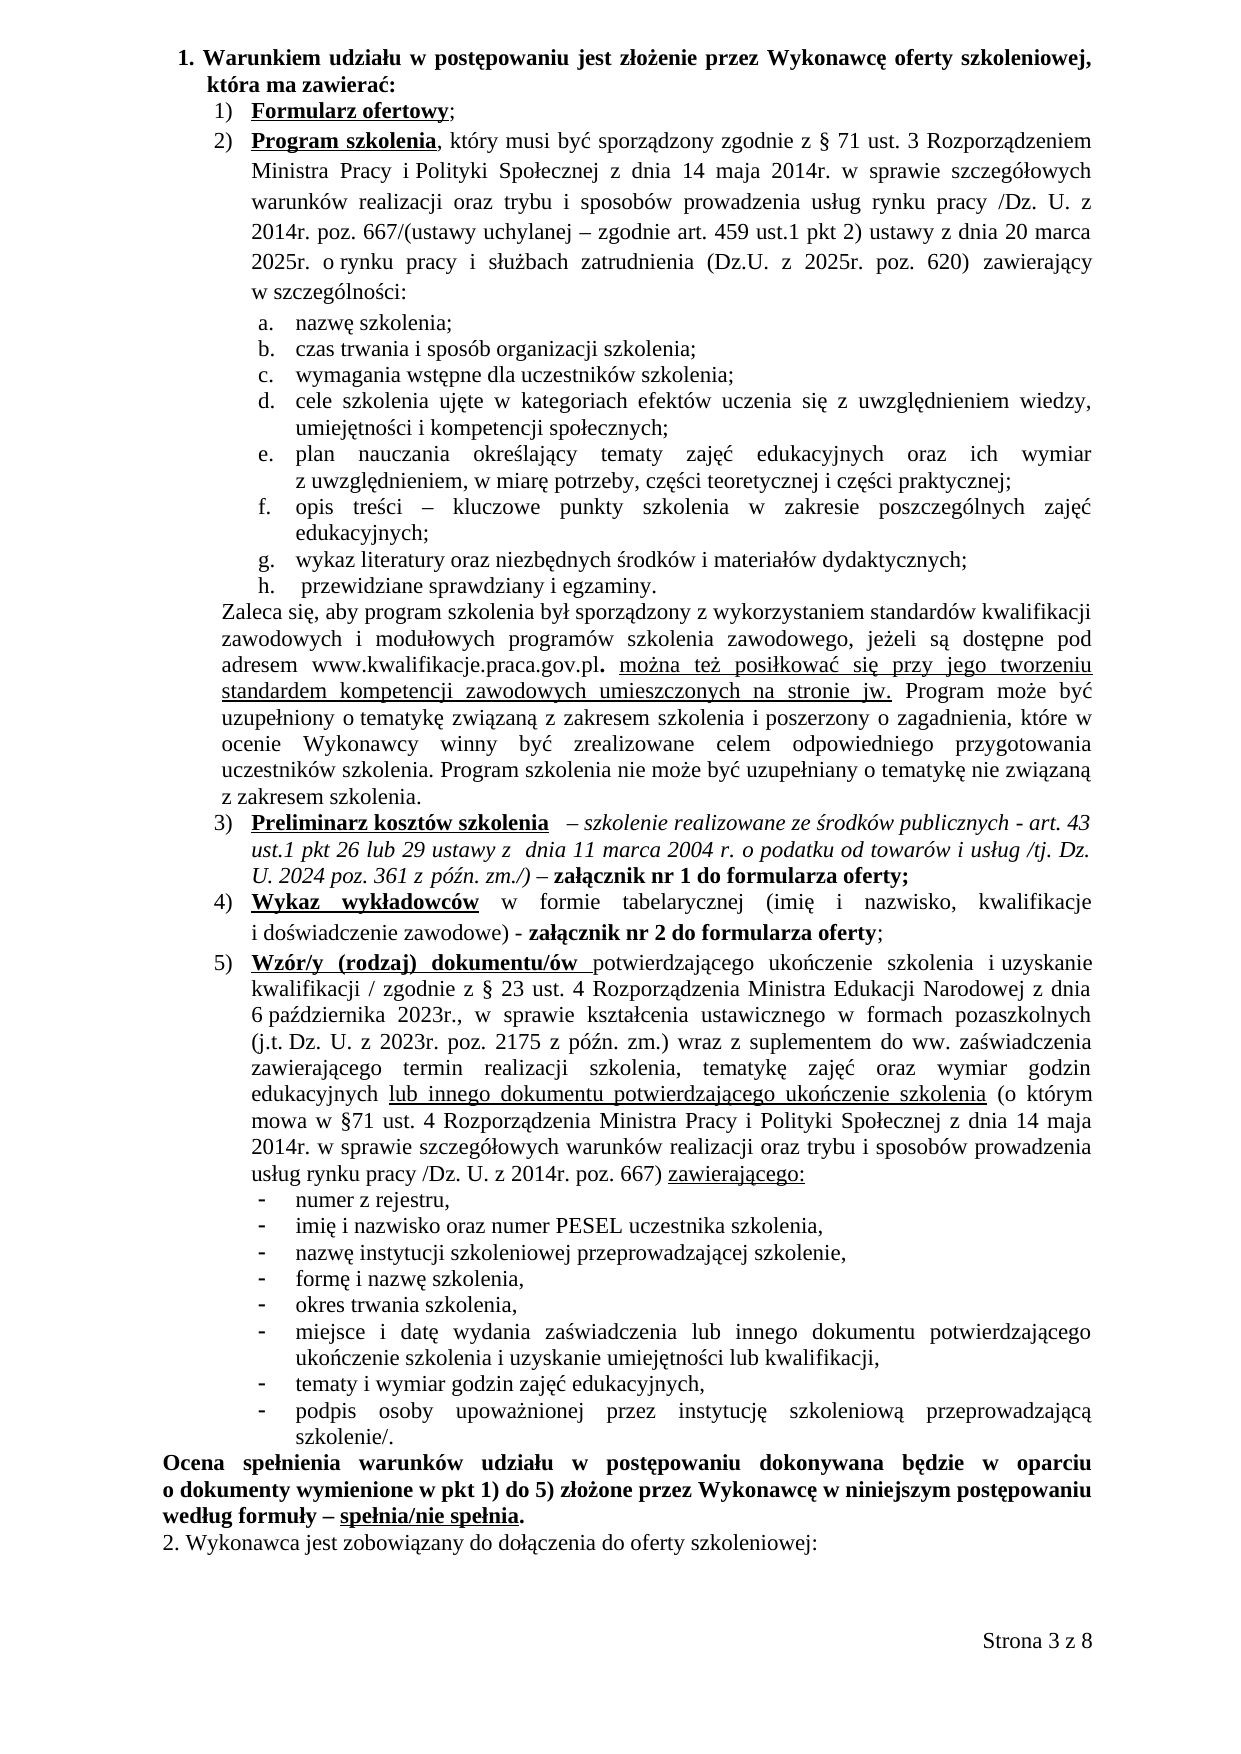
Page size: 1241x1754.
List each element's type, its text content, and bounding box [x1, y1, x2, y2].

list formę i nazwę szkolenia, [258, 1265, 1093, 1291]
list imię i nazwisko oraz numer PESEL uczestnika szkolenia, [258, 1212, 1093, 1239]
list opis treści – kluczowe punkty szkolenia w zakresie poszczególnych zajęć edukacyjnych; [258, 493, 1093, 546]
list podpis osoby upoważnionej przez instytucję szkoleniową przeprowadzającą szkolenie/. [258, 1397, 1093, 1449]
list Wykaz wykładowców w formie tabelarycznej (imię i nazwisko, kwalifikacje i doświadczenie zawodowe) - załącznik nr 2 do formularza oferty; [213, 888, 1093, 945]
list nazwę szkolenia; [258, 308, 1093, 335]
list cele szkolenia ujęte w kategoriach efektów uczenia się z uwzględnieniem wiedzy, umiejętności i kompetencji społecznych; [258, 388, 1093, 440]
list tematy i wymiar godzin zajęć edukacyjnych, [258, 1370, 1093, 1397]
list Preliminarz kosztów szkolenia – szkolenie realizowane ze środków publicznych - art. 43 ust.1 pkt 26 lub 29 ustawy z dnia 11 marca 2004 r. o podatku od towarów i usług /tj. Dz. U. 2024 poz. 361 z późn. zm./) – załącznik nr 1 do formularza oferty; [213, 809, 1093, 888]
list miejsce i datę wydania zaświadczenia lub innego dokumentu potwierdzającego ukończenie szkolenia i uzyskanie umiejętności lub kwalifikacji, [258, 1318, 1093, 1370]
list Program szkolenia, który musi być sporządzony zgodnie z § 71 ust. 3 Rozporządzeniem Ministra Pracy i Polityki Społecznej z dnia 14 maja 2014r. w sprawie szczegółowych warunków realizacji oraz trybu i sposobów prowadzenia usług rynku pracy /Dz. U. z 2014r. poz. 667/(ustawy uchylanej – zgodnie art. 459 ust.1 pkt 2) ustawy z dnia 20 marca 2025r. o rynku pracy i służbach zatrudnienia (Dz.U. z 2025r. poz. 620) zawierający w szczególności: [213, 127, 1093, 305]
list wykaz literatury oraz niezbędnych środków i materiałów dydaktycznych; [258, 546, 1093, 572]
list czas trwania i sposób organizacji szkolenia; [258, 335, 1093, 361]
text 1. Warunkiem udziału w postępowaniu jest złożenie przez Wykonawcę oferty szkoleniowej, która ma zawierać: [177, 44, 1093, 97]
text Ocena spełnienia warunków udziału w postępowaniu dokonywana będzie w oparciu o dokumenty wymienione w pkt 1) do 5) złożone przez Wykonawcę w niniejszym postępowaniu według formuły – spełnia/nie spełnia. [162, 1449, 1093, 1528]
list Formularz ofertowy; [213, 97, 1093, 123]
list Wzór/y (rodzaj) dokumentu/ów potwierdzającego ukończenie szkolenia i uzyskanie kwalifikacji / zgodnie z § 23 ust. 4 Rozporządzenia Ministra Edukacji Narodowej z dnia 6 października 2023r., w sprawie kształcenia ustawicznego w formach pozaszkolnych (j.t. Dz. U. z 2023r. poz. 2175 z późn. zm.) wraz z suplementem do ww. zaświadczenia zawierającego termin realizacji szkolenia, tematykę zajęć oraz wymiar godzin edukacyjnych lub innego dokumentu potwierdzającego ukończenie szkolenia (o którym mowa w §71 ust. 4 Rozporządzenia Ministra Pracy i Polityki Społecznej z dnia 14 maja 2014r. w sprawie szczegółowych warunków realizacji oraz trybu i sposobów prowadzenia usług rynku pracy /Dz. U. z 2014r. poz. 667) zawierającego: [213, 949, 1093, 1186]
list numer z rejestru, [258, 1186, 1093, 1212]
list 2. Wykonawca jest zobowiązany do dołączenia do oferty szkoleniowej: [148, 1528, 1093, 1555]
text Zaleca się, aby program szkolenia był sporządzony z wykorzystaniem standardów kwalifikacji zawodowych i modułowych programów szkolenia zawodowego, jeżeli są dostępne pod adresem www.kwalifikacje.praca.gov.pl. można też posiłkować się przy jego tworzeniu standardem kompetencji zawodowych umieszczonych na stronie jw. Program może być uzupełniony o tematykę związaną z zakresem szkolenia i poszerzony o zagadnienia, które w ocenie Wykonawcy winny być zrealizowane celem odpowiedniego przygotowania uczestników szkolenia. Program szkolenia nie może być uzupełniany o tematykę nie związaną z zakresem szkolenia. [221, 598, 1093, 809]
list przewidziane sprawdziany i egzaminy. [258, 572, 1093, 598]
list nazwę instytucji szkoleniowej przeprowadzającej szkolenie, [258, 1239, 1093, 1265]
list okres trwania szkolenia, [258, 1291, 1093, 1318]
list wymagania wstępne dla uczestników szkolenia; [258, 361, 1093, 388]
list plan nauczania określający tematy zajęć edukacyjnych oraz ich wymiar z uwzględnieniem, w miarę potrzeby, części teoretycznej i części praktycznej; [258, 440, 1093, 493]
